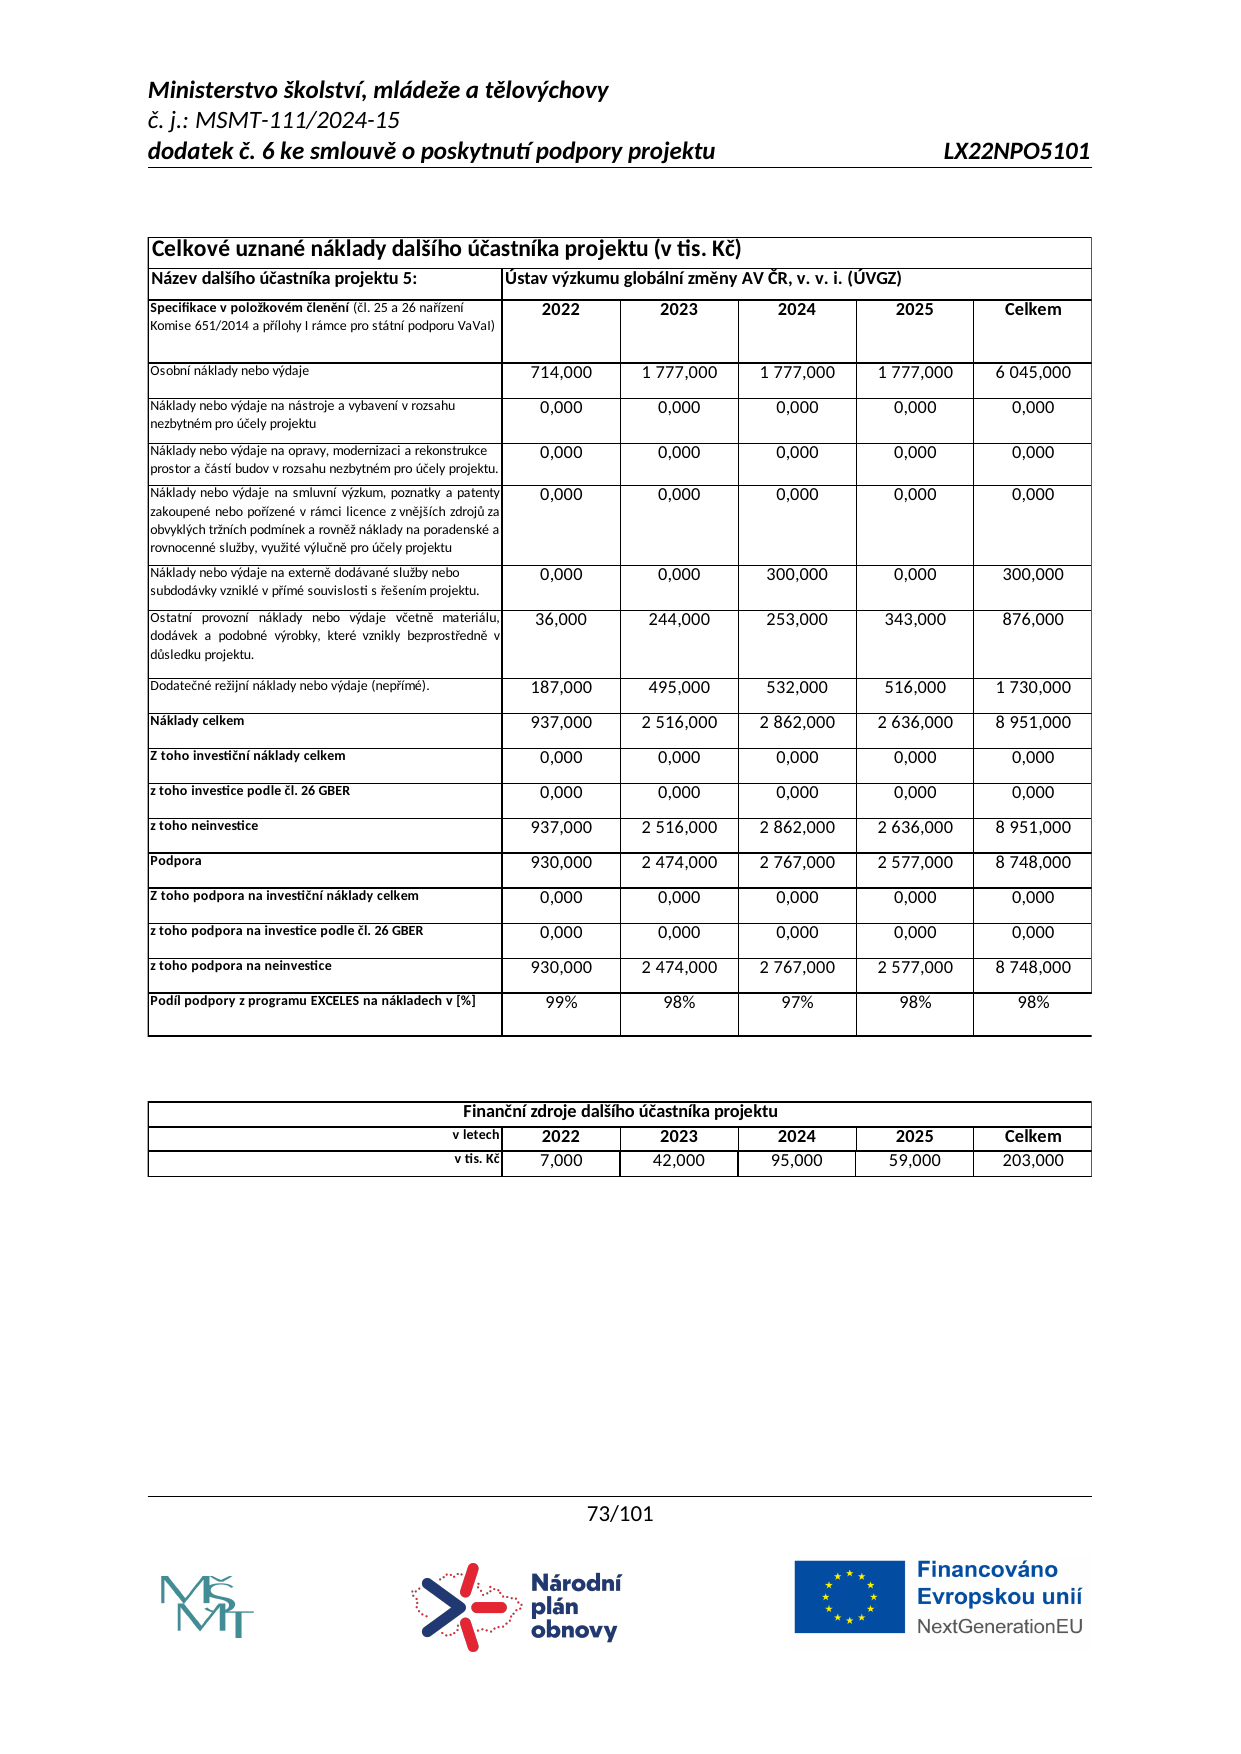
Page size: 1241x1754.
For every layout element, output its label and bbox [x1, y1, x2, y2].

picture [411, 1563, 623, 1652]
picture [788, 1555, 1093, 1652]
picture [147, 1562, 268, 1652]
